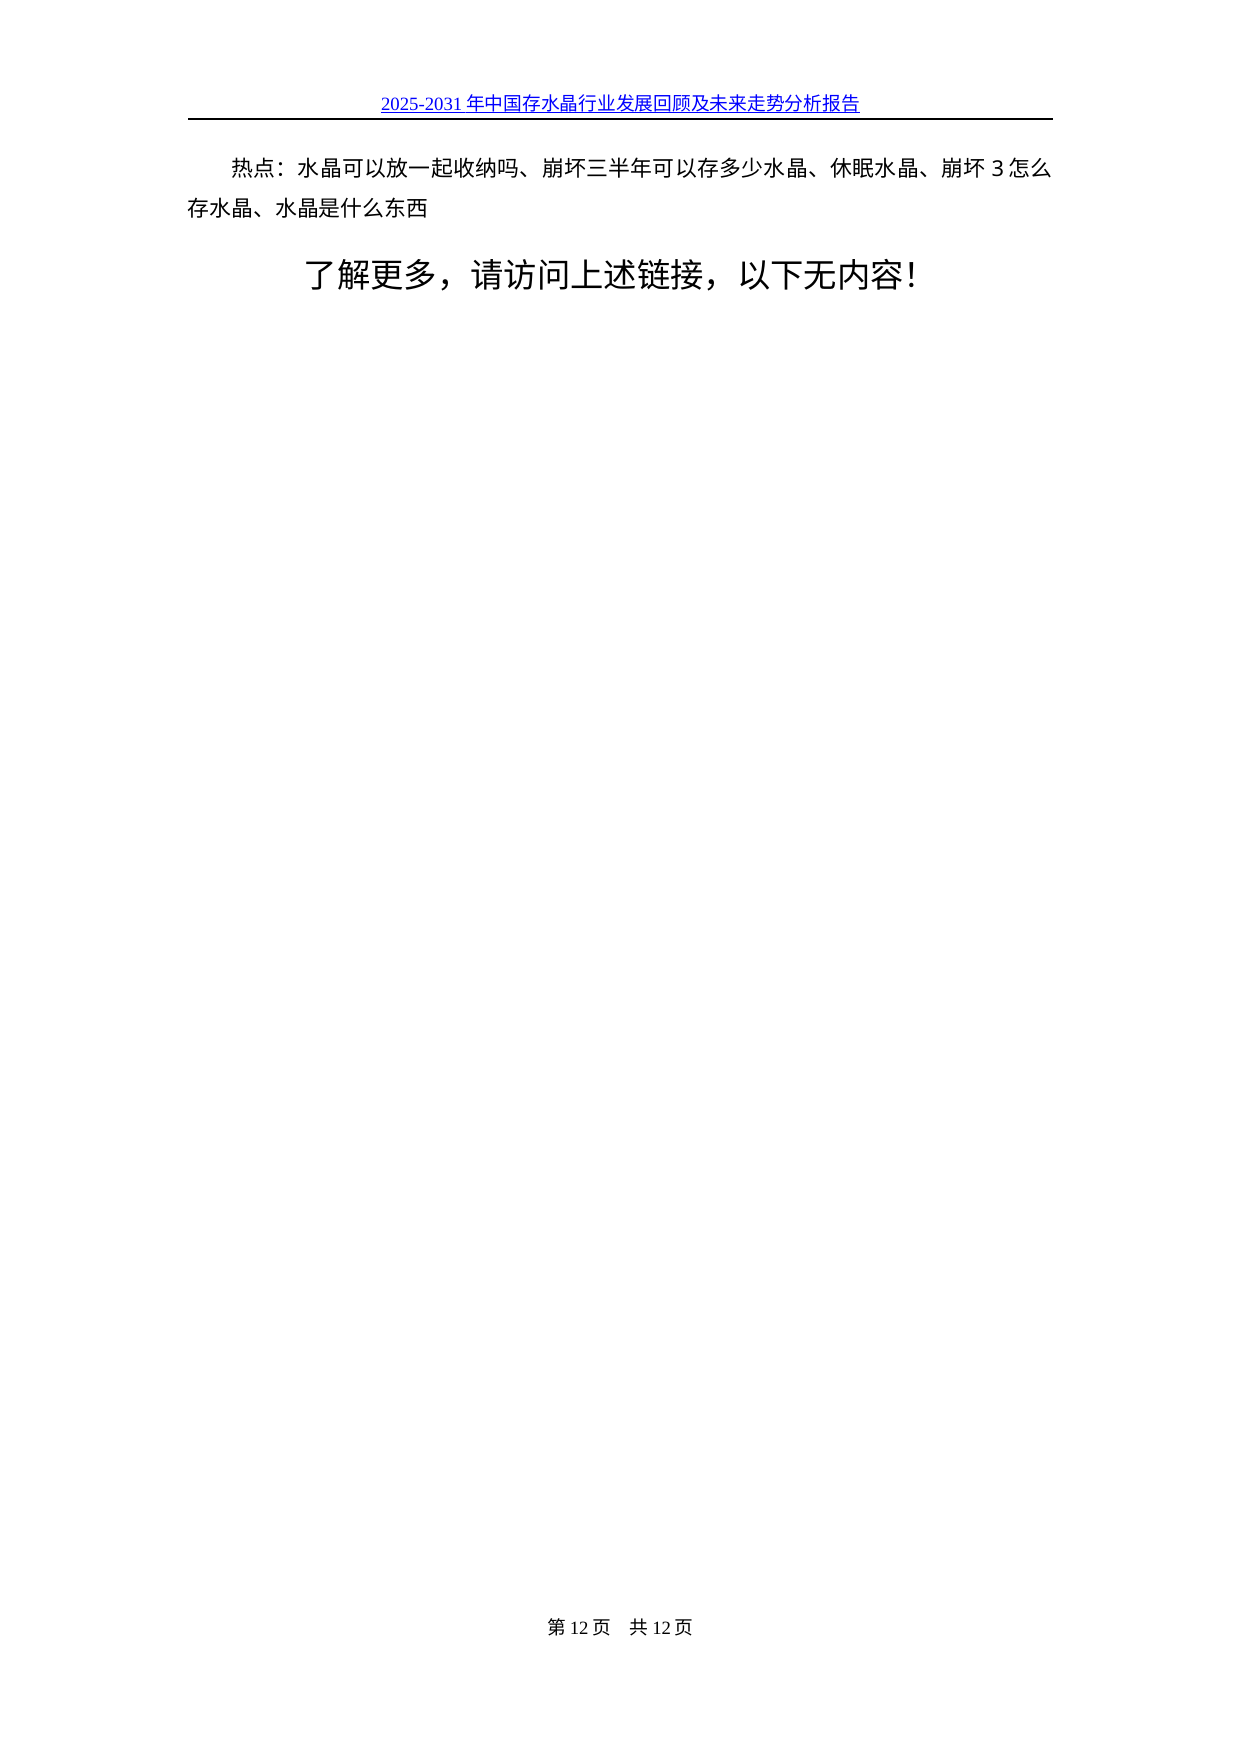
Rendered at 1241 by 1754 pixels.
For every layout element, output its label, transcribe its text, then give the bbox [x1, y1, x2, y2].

text 热点：水晶可以放一起收纳吗、崩坏三半年可以存多少水晶、休眠水晶、崩坏3怎么存水晶、水晶是什么东西 [187, 150, 1053, 223]
title 了解更多，请访问上述链接，以下无内容！ [187, 241, 1053, 306]
